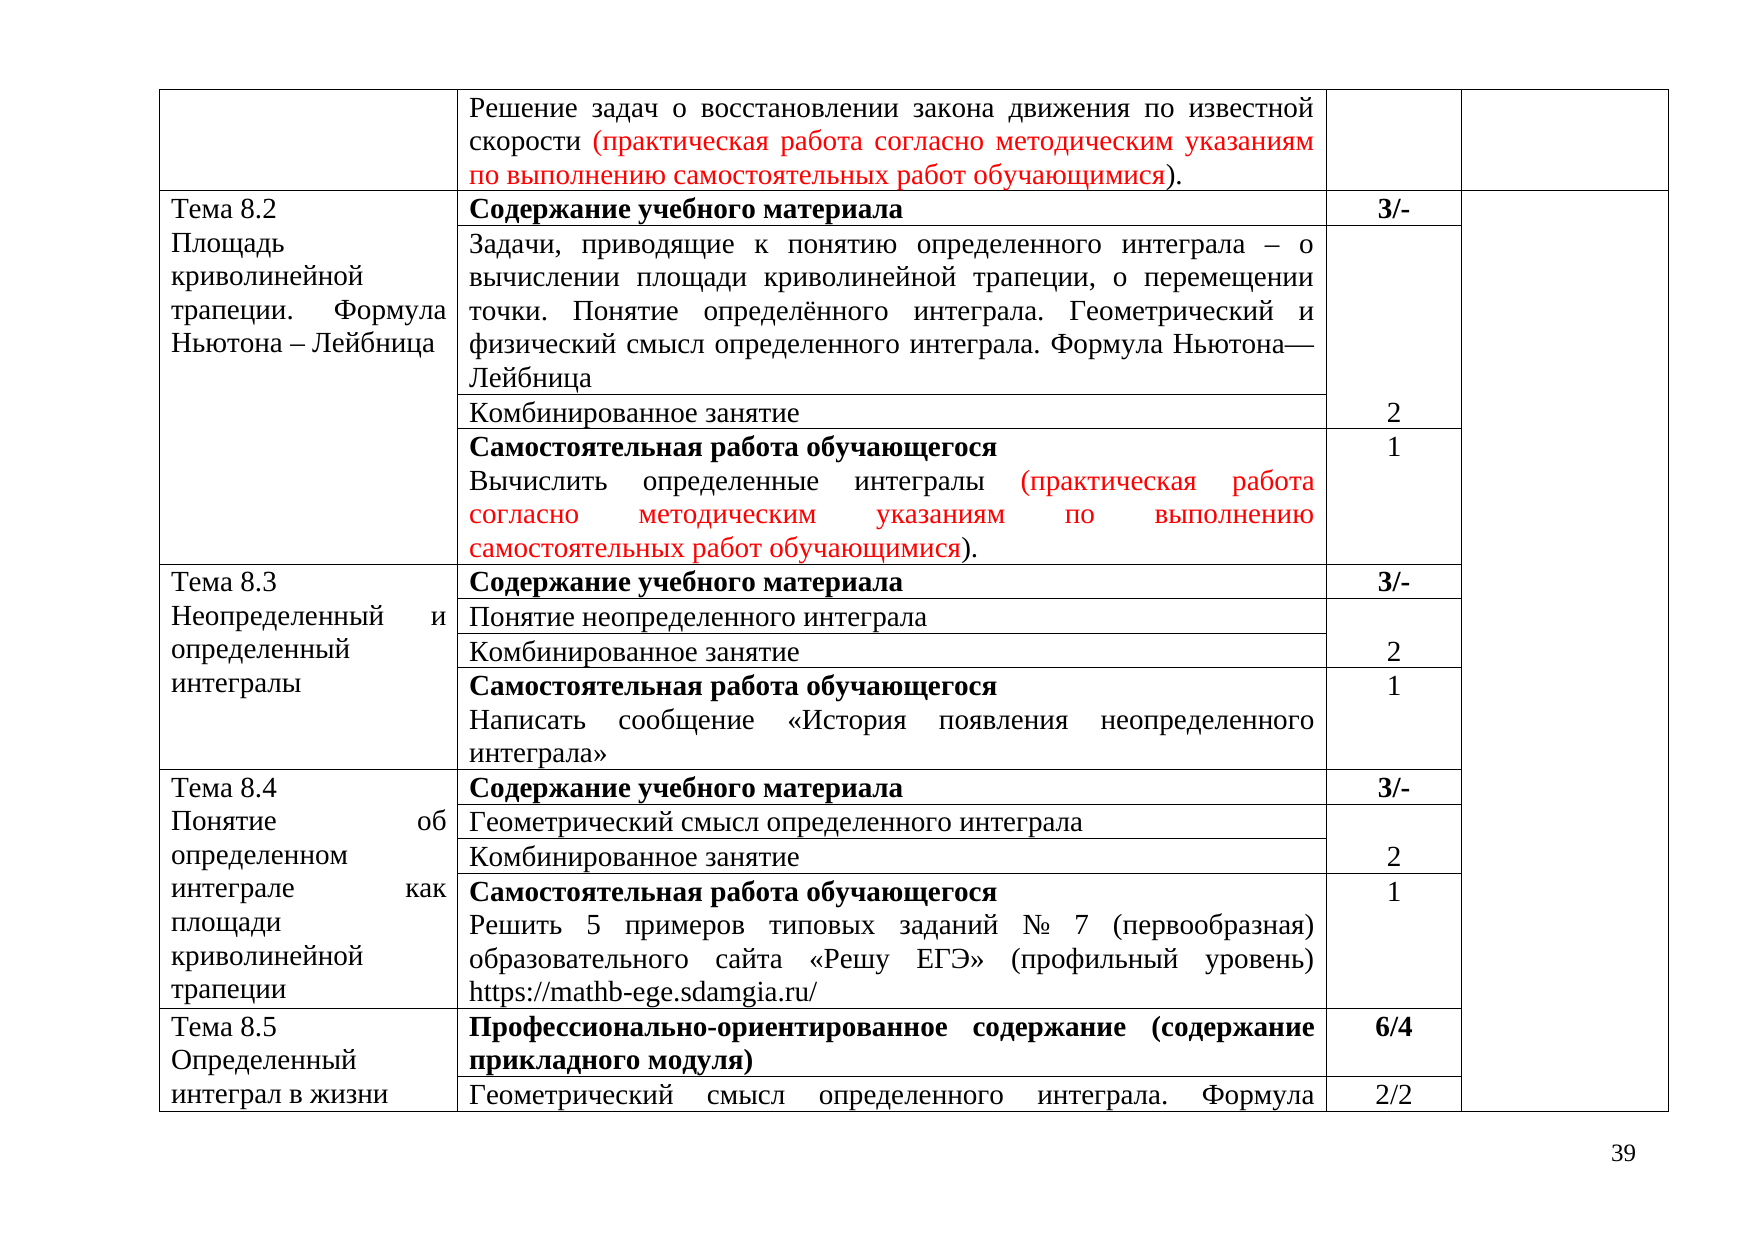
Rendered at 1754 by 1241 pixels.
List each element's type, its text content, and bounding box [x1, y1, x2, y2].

table_cell Задачи, приводящие к понятию определенного интеграла – о вычислении площади криволинейной трапеции, о перемещении точки. Понятие определённого интеграла. Геометрический и физический смысл определенного интеграла. Формула Ньютона— Лейбница [458, 226, 1326, 394]
table_cell 6/4 [1327, 1009, 1461, 1076]
table_cell 3/- [1327, 191, 1461, 225]
table_cell Самостоятельная работа обучающегося Решить 5 примеров типовых заданий № 7 (первообразная) образовательного сайта «Решу ЕГЭ» (профильный уровень) https://mathb-ege.sdamgia.ru/ [458, 874, 1326, 1008]
table_cell 1 [1327, 429, 1461, 563]
table_cell Содержание учебного материала [458, 770, 1326, 803]
table_cell Профессионально-ориентированное содержание (содержание прикладного модуля) [458, 1009, 1326, 1076]
table_cell Тема 8.5 Определенный интеграл в жизни [160, 1009, 457, 1111]
table_cell 3/- [1327, 770, 1461, 803]
table_cell Комбинированное занятие [458, 839, 1326, 873]
table_cell Содержание учебного материала [458, 565, 1326, 598]
table_cell Тема 8.2 Площадь криволинейной трапеции. Формула Ньютона – Лейбница [160, 191, 457, 563]
table_cell 2/2 [1327, 1077, 1461, 1111]
table_cell 3/- [1327, 565, 1461, 598]
table_cell 1 [1327, 90, 1461, 190]
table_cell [458, 90, 1326, 190]
table_cell 1 [1327, 668, 1461, 769]
table_cell Комбинированное занятие [458, 634, 1326, 667]
table_cell Тема 8.4 Понятие об определенном интеграле как площади криволинейной трапеции [160, 770, 457, 1008]
table_cell Самостоятельная работа обучающегося Написать сообщение «История появления неопределенного интеграла» [458, 668, 1326, 769]
table_cell 2 [1327, 599, 1461, 667]
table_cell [458, 1077, 1326, 1111]
table_cell Самостоятельная работа обучающегося Вычислить определенные интегралы (практическая работа согласно методическим указаниям по выполнению самостоятельных работ обучающимися). [458, 429, 1326, 563]
table_cell 2 [1327, 805, 1461, 873]
table_cell Геометрический смысл определенного интеграла [458, 805, 1326, 838]
table_cell Тема 8.3 Неопределенный и определенный интегралы [160, 565, 457, 769]
table_cell 2 [1327, 226, 1461, 428]
table_cell Комбинированное занятие [458, 395, 1326, 428]
table_cell Содержание учебного материала [458, 191, 1326, 225]
table_cell 1 [1327, 874, 1461, 1008]
table_cell [1462, 191, 1668, 1111]
table_cell Понятие неопределенного интеграла [458, 599, 1326, 633]
